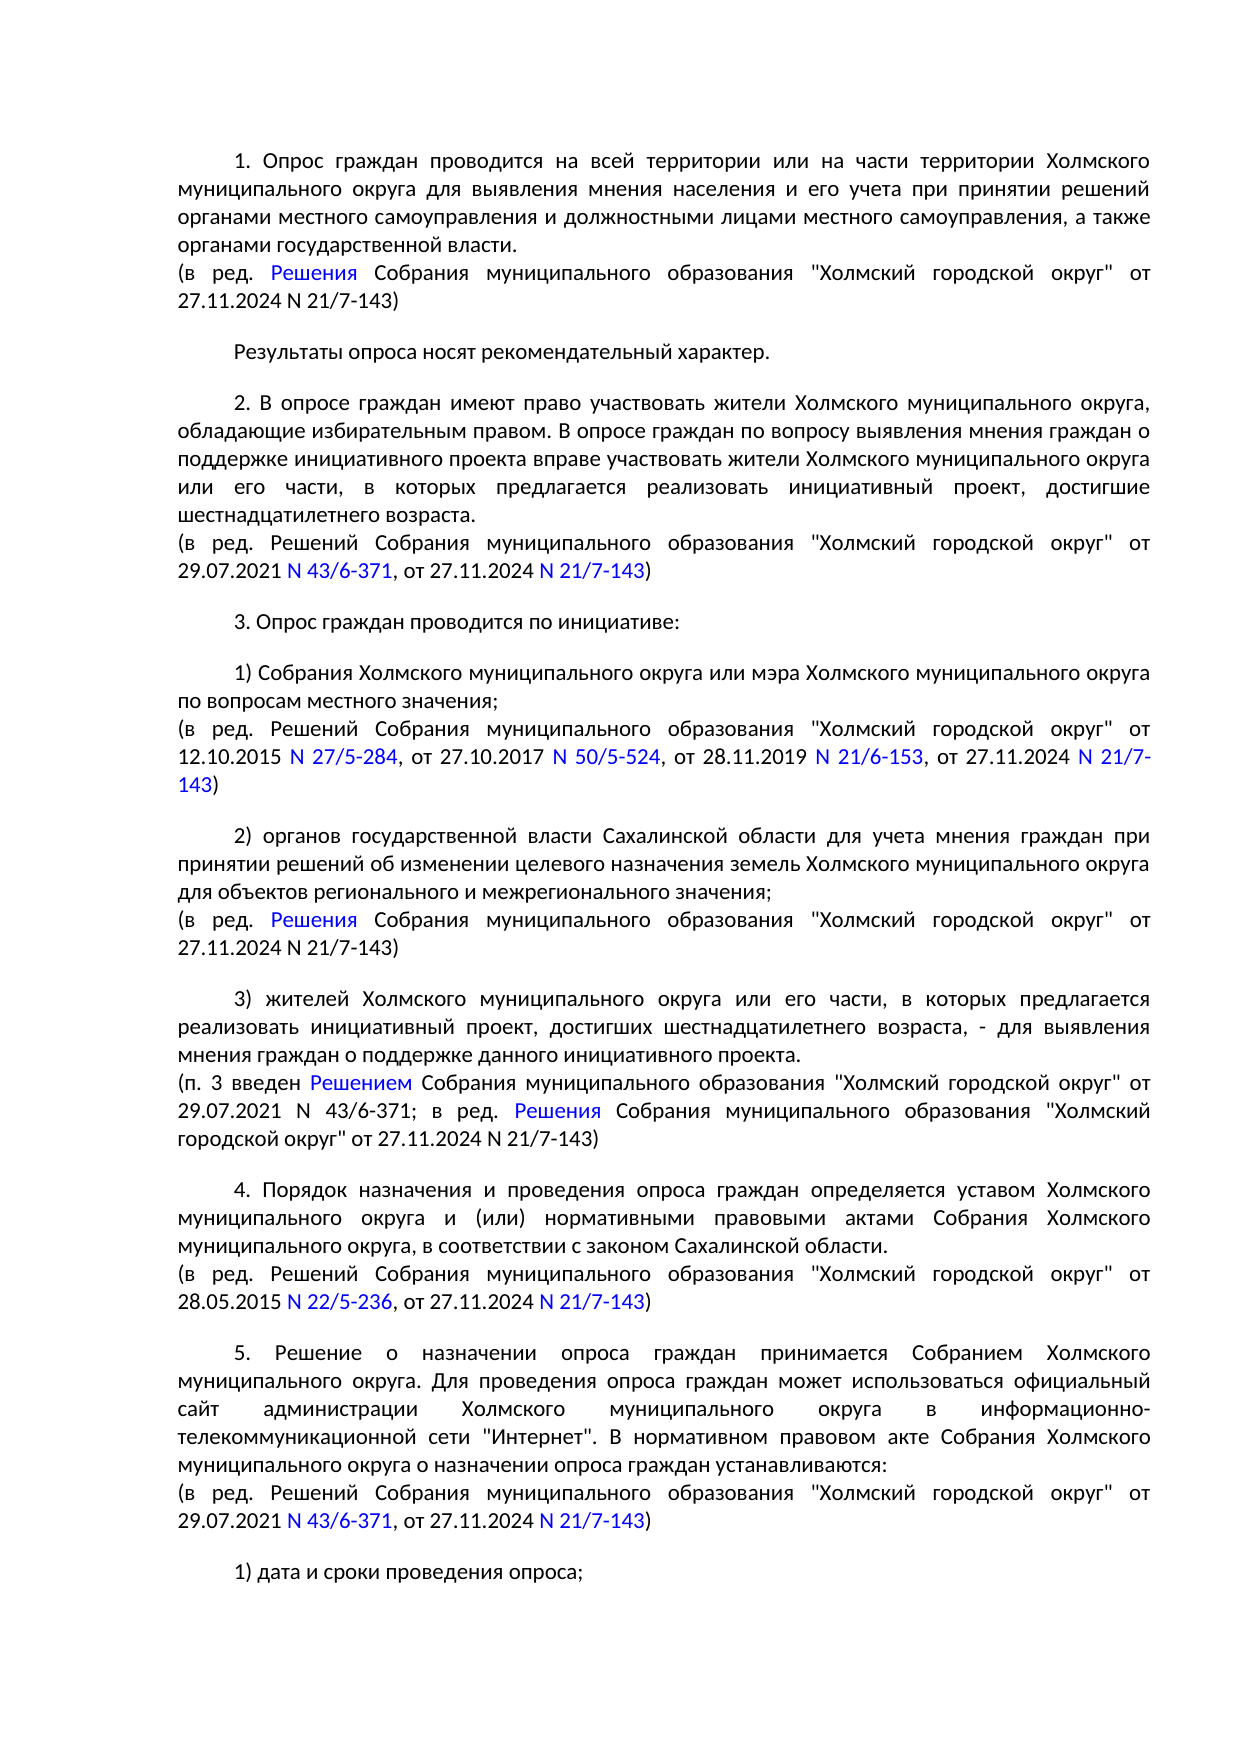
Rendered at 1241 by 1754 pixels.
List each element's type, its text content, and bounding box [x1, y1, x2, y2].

text 1) дата и сроки проведения опроса; [177, 1557, 1152, 1585]
text Результаты опроса носят рекомендательный характер. [177, 337, 1152, 365]
text 1. Опрос граждан проводится на всей территории или на части территории Холмского муниципального округа для выявления мнения населения и его учета при принятии решений органами местного самоуправления и должностными лицами местного самоуправления, а также органами государственной власти. [177, 146, 1152, 258]
text (в ред. Решения Собрания муниципального образования "Холмский городской округ" от 27.11.2024 N 21/7-143) [177, 905, 1152, 961]
text (в ред. Решения Собрания муниципального образования "Холмский городской округ" от 27.11.2024 N 21/7-143) [177, 258, 1152, 314]
text 2) органов государственной власти Сахалинской области для учета мнения граждан при принятии решений об изменении целевого назначения земель Холмского муниципального округа для объектов регионального и межрегионального значения; [177, 821, 1152, 905]
text (в ред. Решений Собрания муниципального образования "Холмский городской округ" от 28.05.2015 N 22/5-236, от 27.11.2024 N 21/7-143) [177, 1259, 1152, 1315]
text 4. Порядок назначения и проведения опроса граждан определяется уставом Холмского муниципального округа и (или) нормативными правовыми актами Собрания Холмского муниципального округа, в соответствии с законом Сахалинской области. [177, 1175, 1152, 1259]
text 1) Собрания Холмского муниципального округа или мэра Холмского муниципального округа по вопросам местного значения; [177, 658, 1152, 714]
text 5. Решение о назначении опроса граждан принимается Собранием Холмского муниципального округа. Для проведения опроса граждан может использоваться официальный сайт администрации Холмского муниципального округа в информационно-телекоммуникационной сети "Интернет". В нормативном правовом акте Собрания Холмского муниципального округа о назначении опроса граждан устанавливаются: [177, 1338, 1152, 1478]
text (п. 3 введен Решением Собрания муниципального образования "Холмский городской округ" от 29.07.2021 N 43/6-371; в ред. Решения Собрания муниципального образования "Холмский городской округ" от 27.11.2024 N 21/7-143) [177, 1068, 1152, 1152]
text (в ред. Решений Собрания муниципального образования "Холмский городской округ" от 29.07.2021 N 43/6-371, от 27.11.2024 N 21/7-143) [177, 1478, 1152, 1534]
text 3) жителей Холмского муниципального округа или его части, в которых предлагается реализовать инициативный проект, достигших шестнадцатилетнего возраста, - для выявления мнения граждан о поддержке данного инициативного проекта. [177, 984, 1152, 1068]
text 2. В опросе граждан имеют право участвовать жители Холмского муниципального округа, обладающие избирательным правом. В опросе граждан по вопросу выявления мнения граждан о поддержке инициативного проекта вправе участвовать жители Холмского муниципального округа или его части, в которых предлагается реализовать инициативный проект, достигшие шестнадцатилетнего возраста. [177, 388, 1152, 528]
text (в ред. Решений Собрания муниципального образования "Холмский городской округ" от 12.10.2015 N 27/5-284, от 27.10.2017 N 50/5-524, от 28.11.2019 N 21/6-153, от 27.11.2024 N 21/7-143) [177, 714, 1152, 798]
text (в ред. Решений Собрания муниципального образования "Холмский городской округ" от 29.07.2021 N 43/6-371, от 27.11.2024 N 21/7-143) [177, 528, 1152, 584]
text 3. Опрос граждан проводится по инициативе: [177, 607, 1152, 635]
